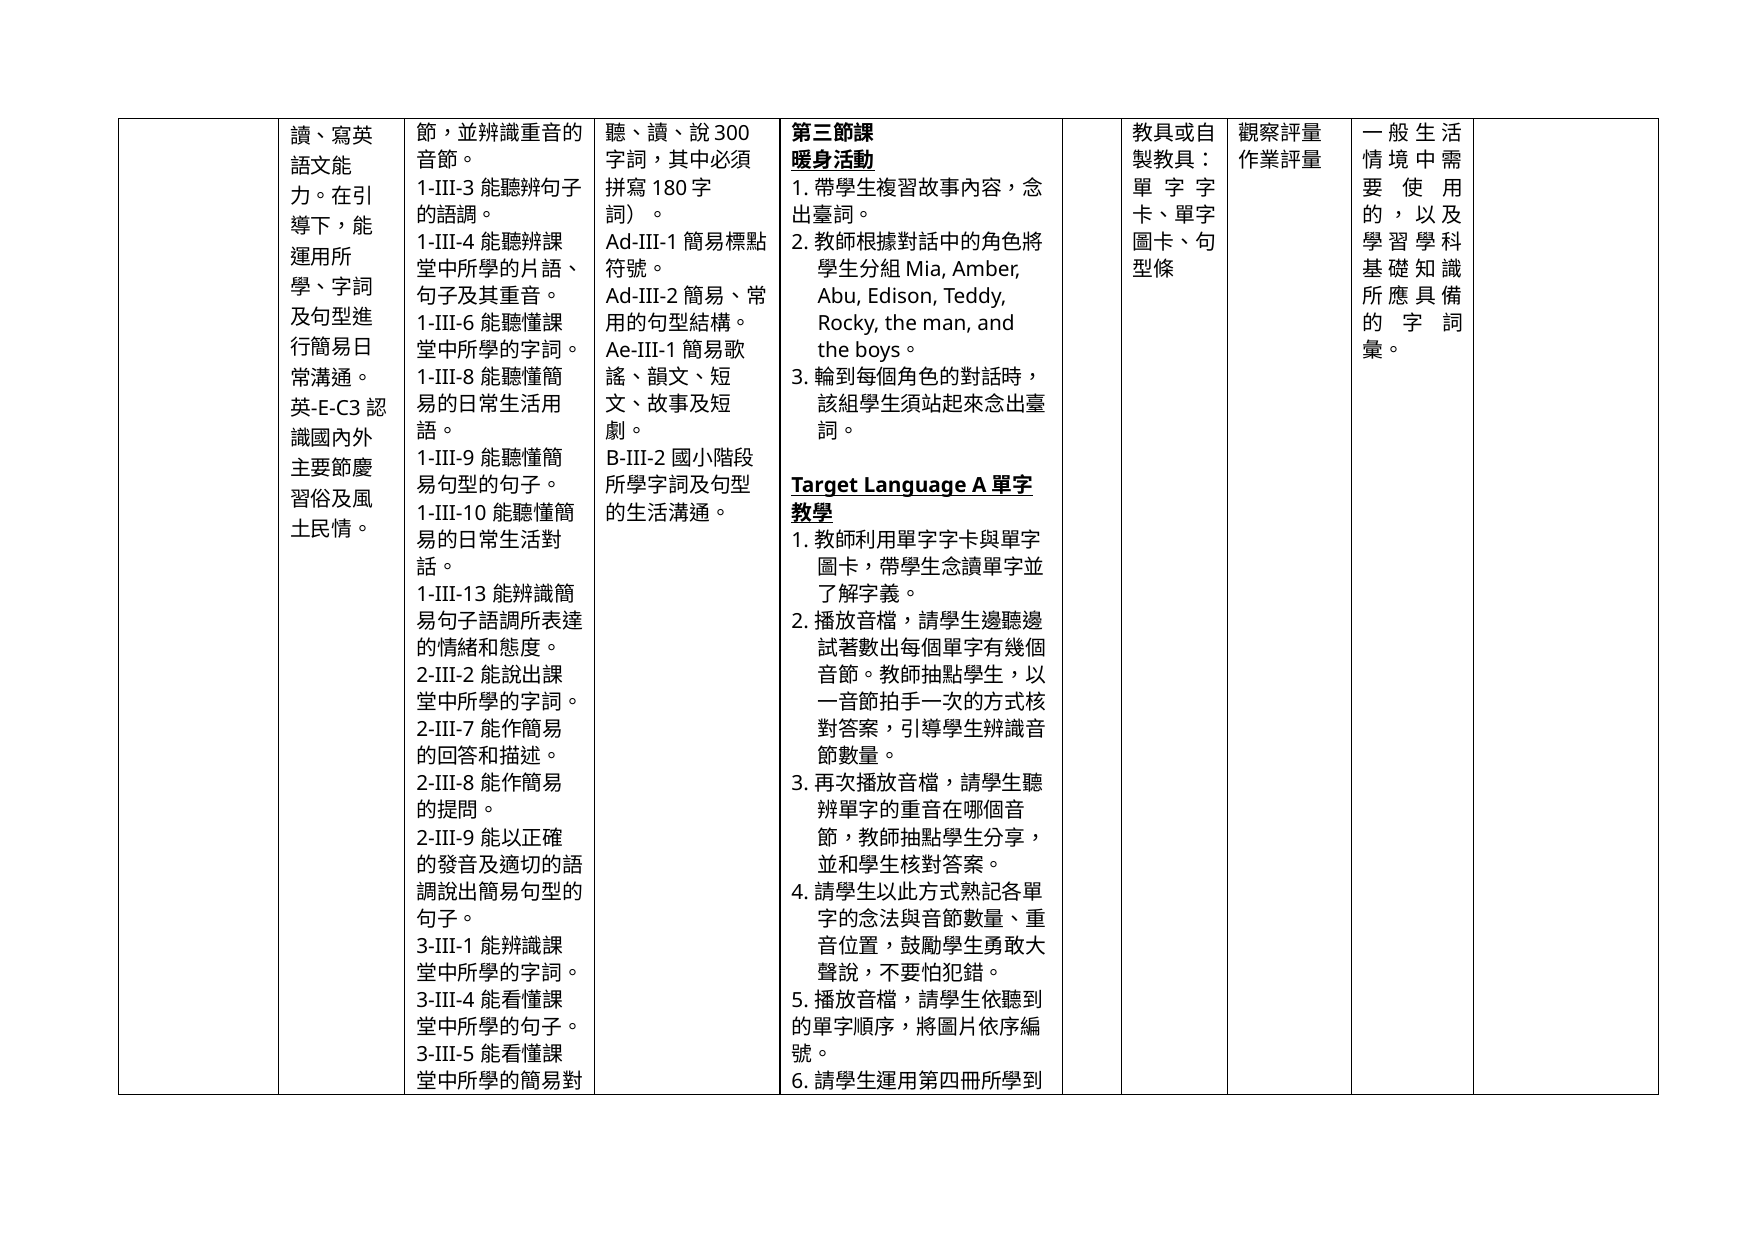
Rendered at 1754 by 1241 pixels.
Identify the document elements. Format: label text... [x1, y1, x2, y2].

table_cell 七 [119, 119, 278, 1094]
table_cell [1228, 119, 1351, 1094]
table_cell 2 [1063, 119, 1121, 1094]
table_cell [1474, 119, 1658, 1094]
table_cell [405, 119, 594, 1094]
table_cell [279, 119, 404, 1094]
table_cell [1352, 119, 1473, 1094]
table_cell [595, 119, 779, 1094]
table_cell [1122, 119, 1227, 1094]
